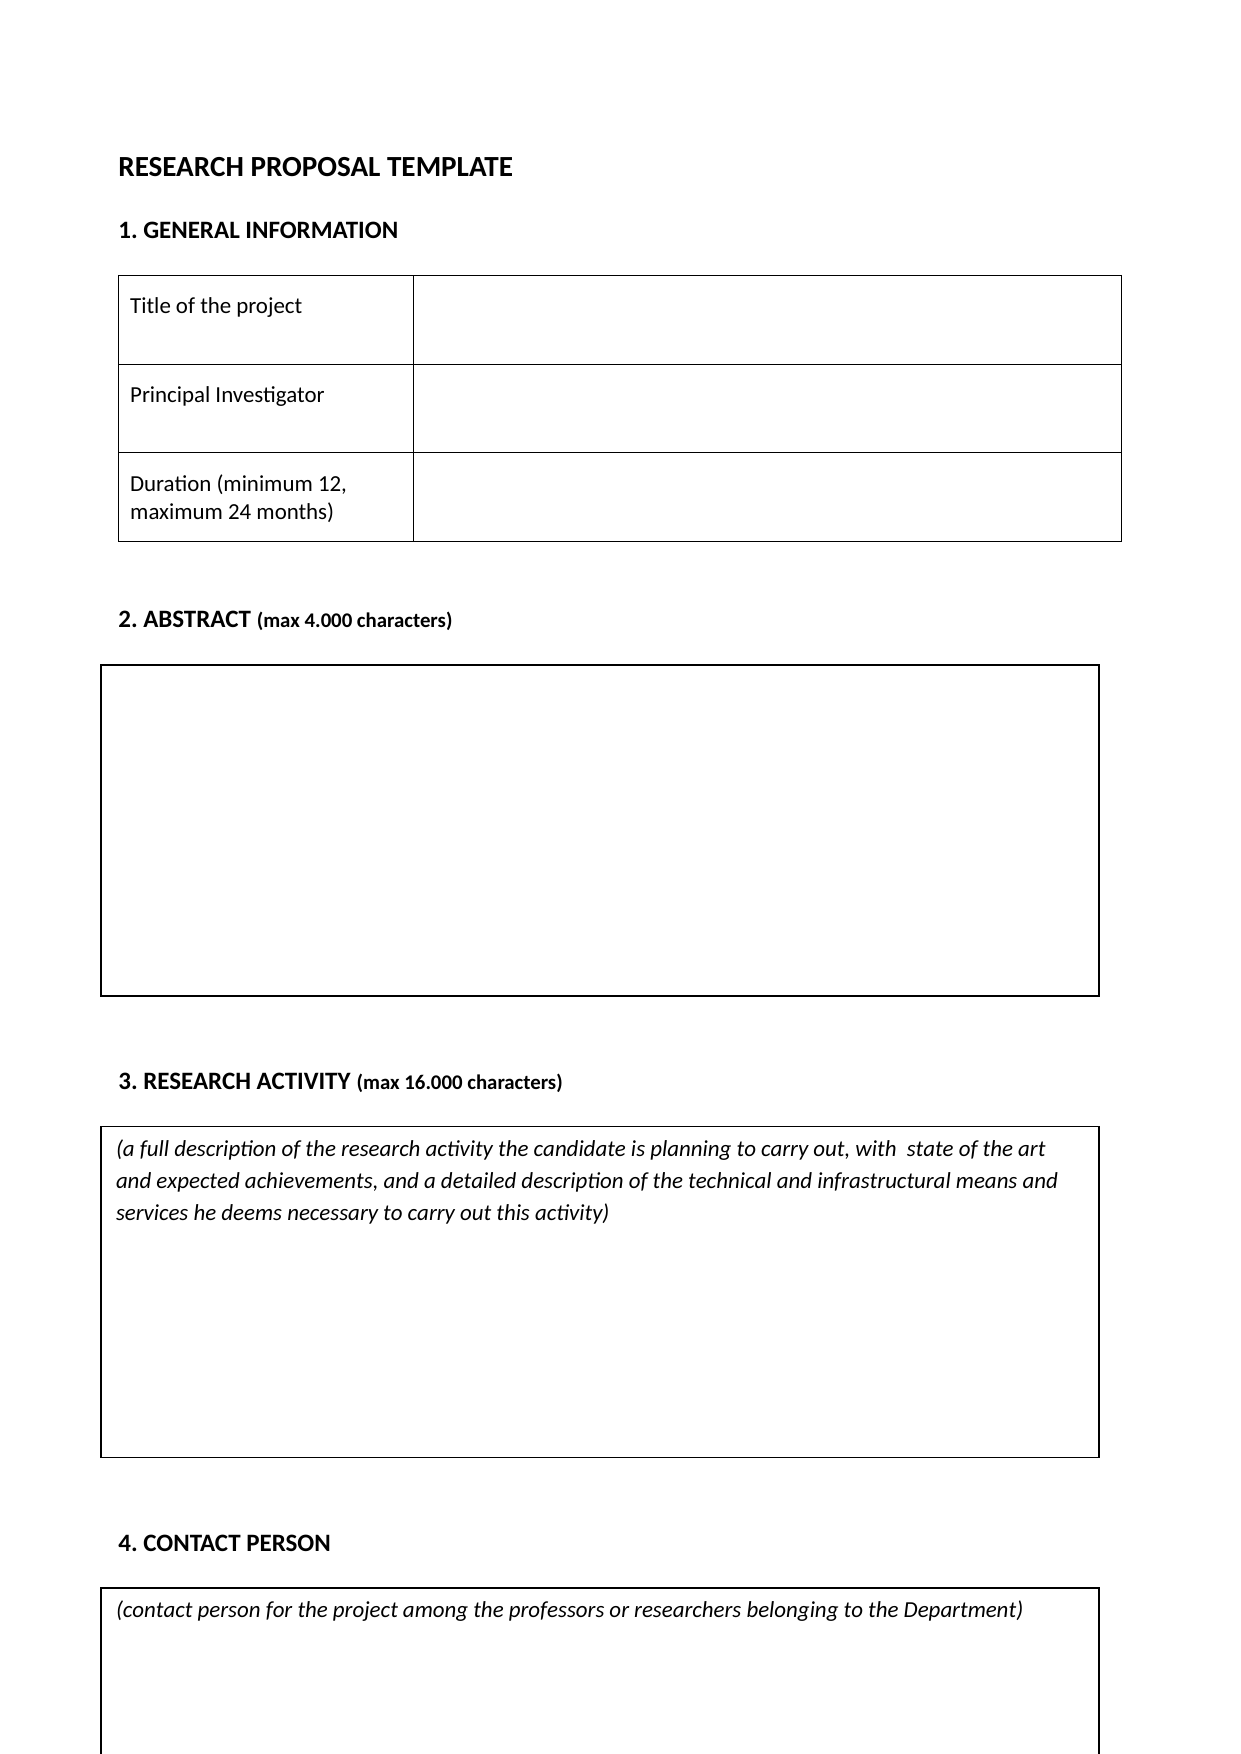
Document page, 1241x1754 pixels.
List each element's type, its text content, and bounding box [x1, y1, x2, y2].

table_header [414, 276, 1121, 363]
table_cell Principal Investigator [119, 365, 413, 452]
table_header Title of the project [119, 276, 413, 363]
text 2. ABSTRACT (max 4.000 characters) [118, 603, 1122, 634]
text 3. RESEARCH ACTIVITY (max 16.000 characters) [118, 1065, 1122, 1096]
text RESEARCH PROPOSAL TEMPLATE [118, 148, 1122, 183]
text 4. CONTACT PERSON [118, 1527, 1122, 1557]
table_cell [414, 453, 1121, 541]
table_cell Duration (minimum 12, maximum 24 months) [119, 453, 413, 541]
table_cell [414, 365, 1121, 452]
text 1. GENERAL INFORMATION [118, 214, 1122, 244]
